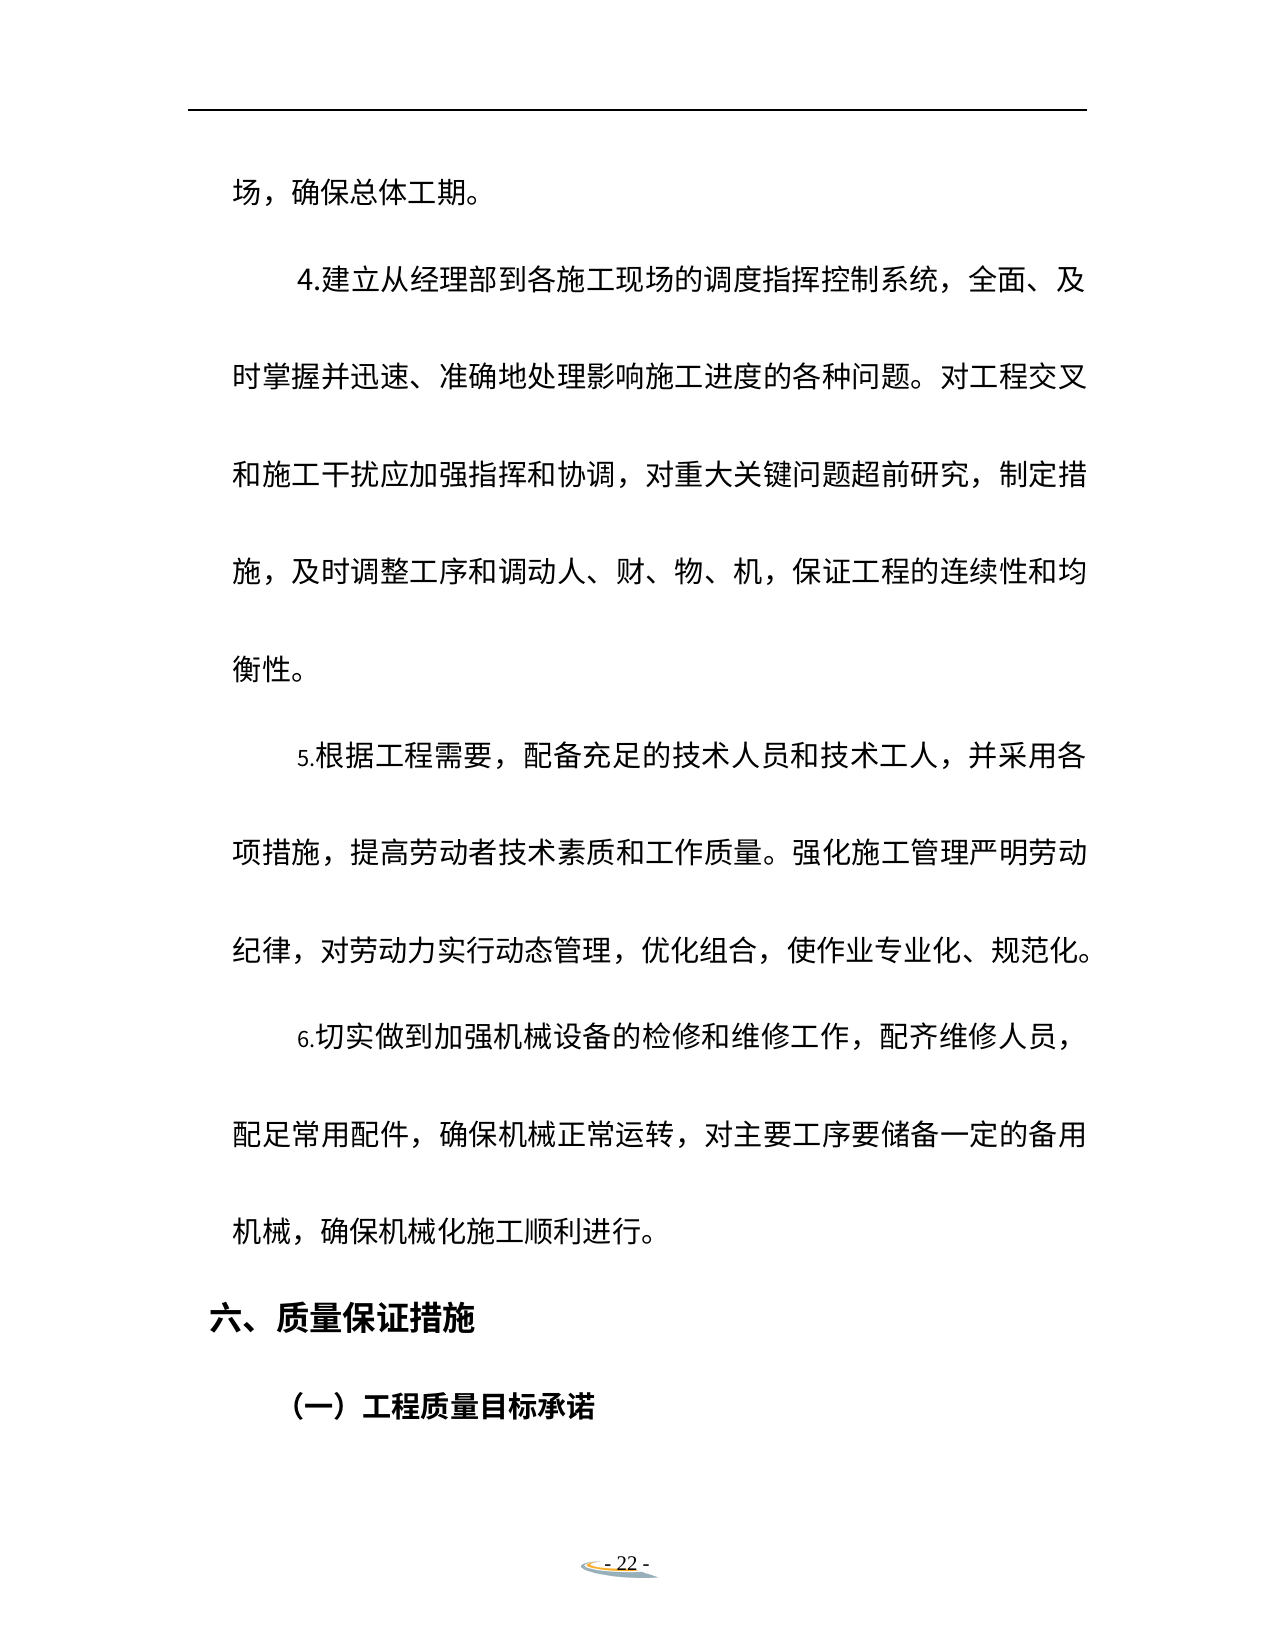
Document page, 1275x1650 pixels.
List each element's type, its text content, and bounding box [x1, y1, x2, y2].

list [233, 159, 1087, 224]
list 切实做到加强机械设备的检修和维修工作，配齐维修人员，配足常用配件，确保机械正常运转，对主要工序要储备一定的备用机械，确保机械化施工顺利进行。 [233, 1002, 1087, 1262]
list 质量保证措施 [209, 1283, 1087, 1348]
picture [581, 1561, 658, 1578]
list 工程质量目标承诺 [210, 1372, 1087, 1437]
list 根据工程需要，配备充足的技术人员和技术工人，并采用各项措施，提高劳动者技术素质和工作质量。强化施工管理严明劳动纪律，对劳动力实行动态管理，优化组合，使作业专业化、规范化。 [233, 721, 1087, 981]
list 建立从经理部到各施工现场的调度指挥控制系统，全面、及时掌握并迅速、准确地处理影响施工进度的各种问题。对工程交叉和施工干扰应加强指挥和协调，对重大关键问题超前研究，制定措施，及时调整工序和调动人、财、物、机，保证工程的连续性和均衡性。 [233, 245, 1087, 700]
